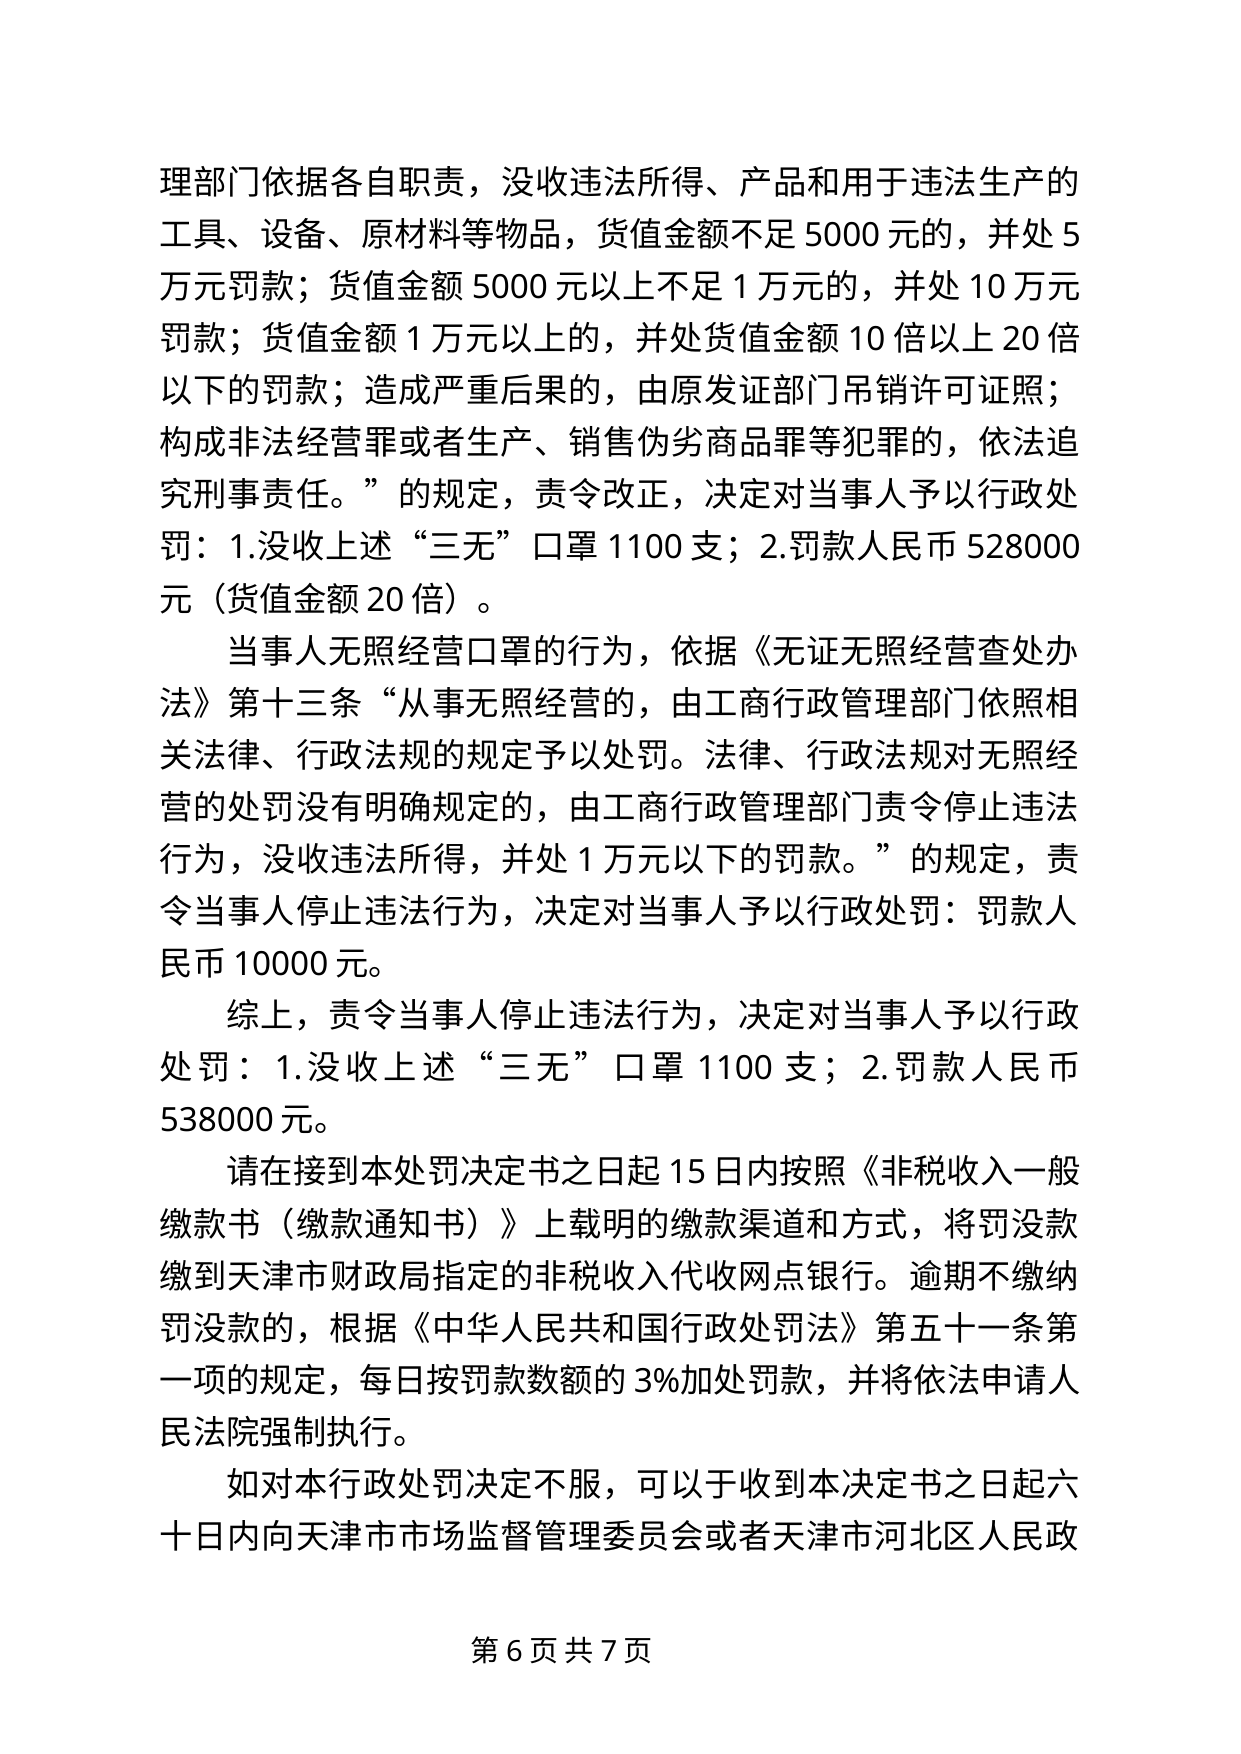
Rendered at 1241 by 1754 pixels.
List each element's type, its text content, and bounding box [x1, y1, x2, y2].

text 综上，责令当事人停止违法行为，决定对当事人予以行政处罚：1.没收上述“三无”口罩1100支；2.罚款人民币538000元。 [159, 986, 1081, 1142]
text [159, 153, 1081, 621]
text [159, 1455, 1081, 1559]
text 请在接到本处罚决定书之日起15日内按照《非税收入一般缴款书（缴款通知书）》上载明的缴款渠道和方式，将罚没款缴到天津市财政局指定的非税收入代收网点银行。逾期不缴纳罚没款的，根据《中华人民共和国行政处罚法》第五十一条第一项的规定，每日按罚款数额的3%加处罚款，并将依法申请人民法院强制执行。 [159, 1142, 1081, 1455]
text 当事人无照经营口罩的行为，依据《无证无照经营查处办法》第十三条“从事无照经营的，由工商行政管理部门依照相关法律、行政法规的规定予以处罚。法律、行政法规对无照经营的处罚没有明确规定的，由工商行政管理部门责令停止违法行为，没收违法所得，并处1万元以下的罚款。”的规定，责令当事人停止违法行为，决定对当事人予以行政处罚：罚款人民币10000元。 [159, 621, 1081, 986]
